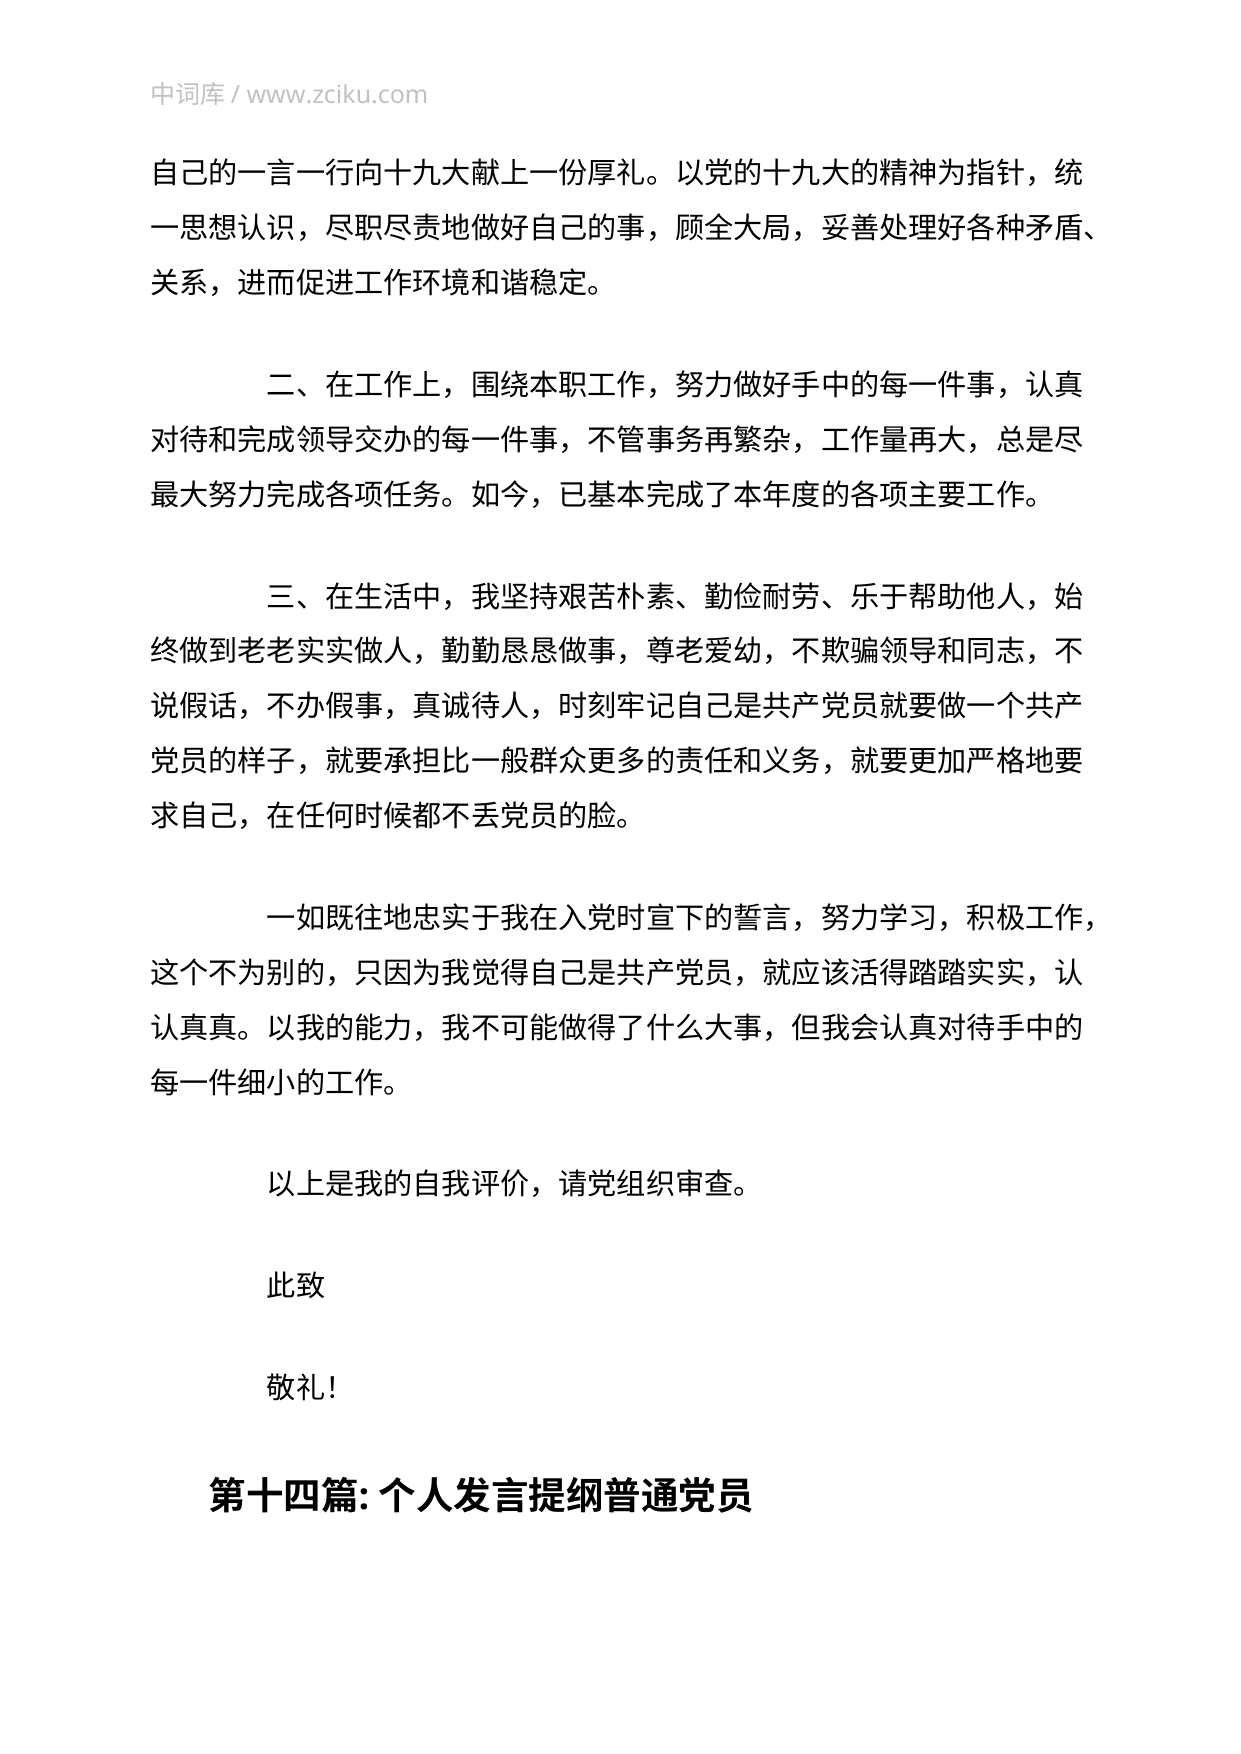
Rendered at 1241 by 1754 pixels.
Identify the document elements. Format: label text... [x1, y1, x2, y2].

text 第十四篇: 个人发言提纲普通党员 [150, 1466, 1090, 1521]
text 敬礼！ [150, 1364, 1090, 1407]
text 二、在工作上，围绕本职工作，努力做好手中的每一件事，认真对待和完成领导交办的每一件事，不管事务再繁杂，工作量再大，总是尽最大努力完成各项任务。如今，已基本完成了本年度的各项主要工作。 [150, 362, 1090, 514]
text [150, 150, 1090, 302]
text 以上是我的自我评价，请党组织审查。 [150, 1161, 1090, 1203]
text 此致 [150, 1263, 1090, 1305]
text 三、在生活中，我坚持艰苦朴素、勤俭耐劳、乐于帮助他人，始终做到老老实实做人，勤勤恳恳做事，尊老爱幼，不欺骗领导和同志，不说假话，不办假事，真诚待人，时刻牢记自己是共产党员就要做一个共产党员的样子，就要承担比一般群众更多的责任和义务，就要更加严格地要求自己，在任何时候都不丢党员的脸。 [150, 573, 1090, 835]
text 一如既往地忠实于我在入党时宣下的誓言，努力学习，积极工作，这个不为别的，只因为我觉得自己是共产党员，就应该活得踏踏实实，认认真真。以我的能力，我不可能做得了什么大事，但我会认真对待手中的每一件细小的工作。 [150, 894, 1090, 1101]
